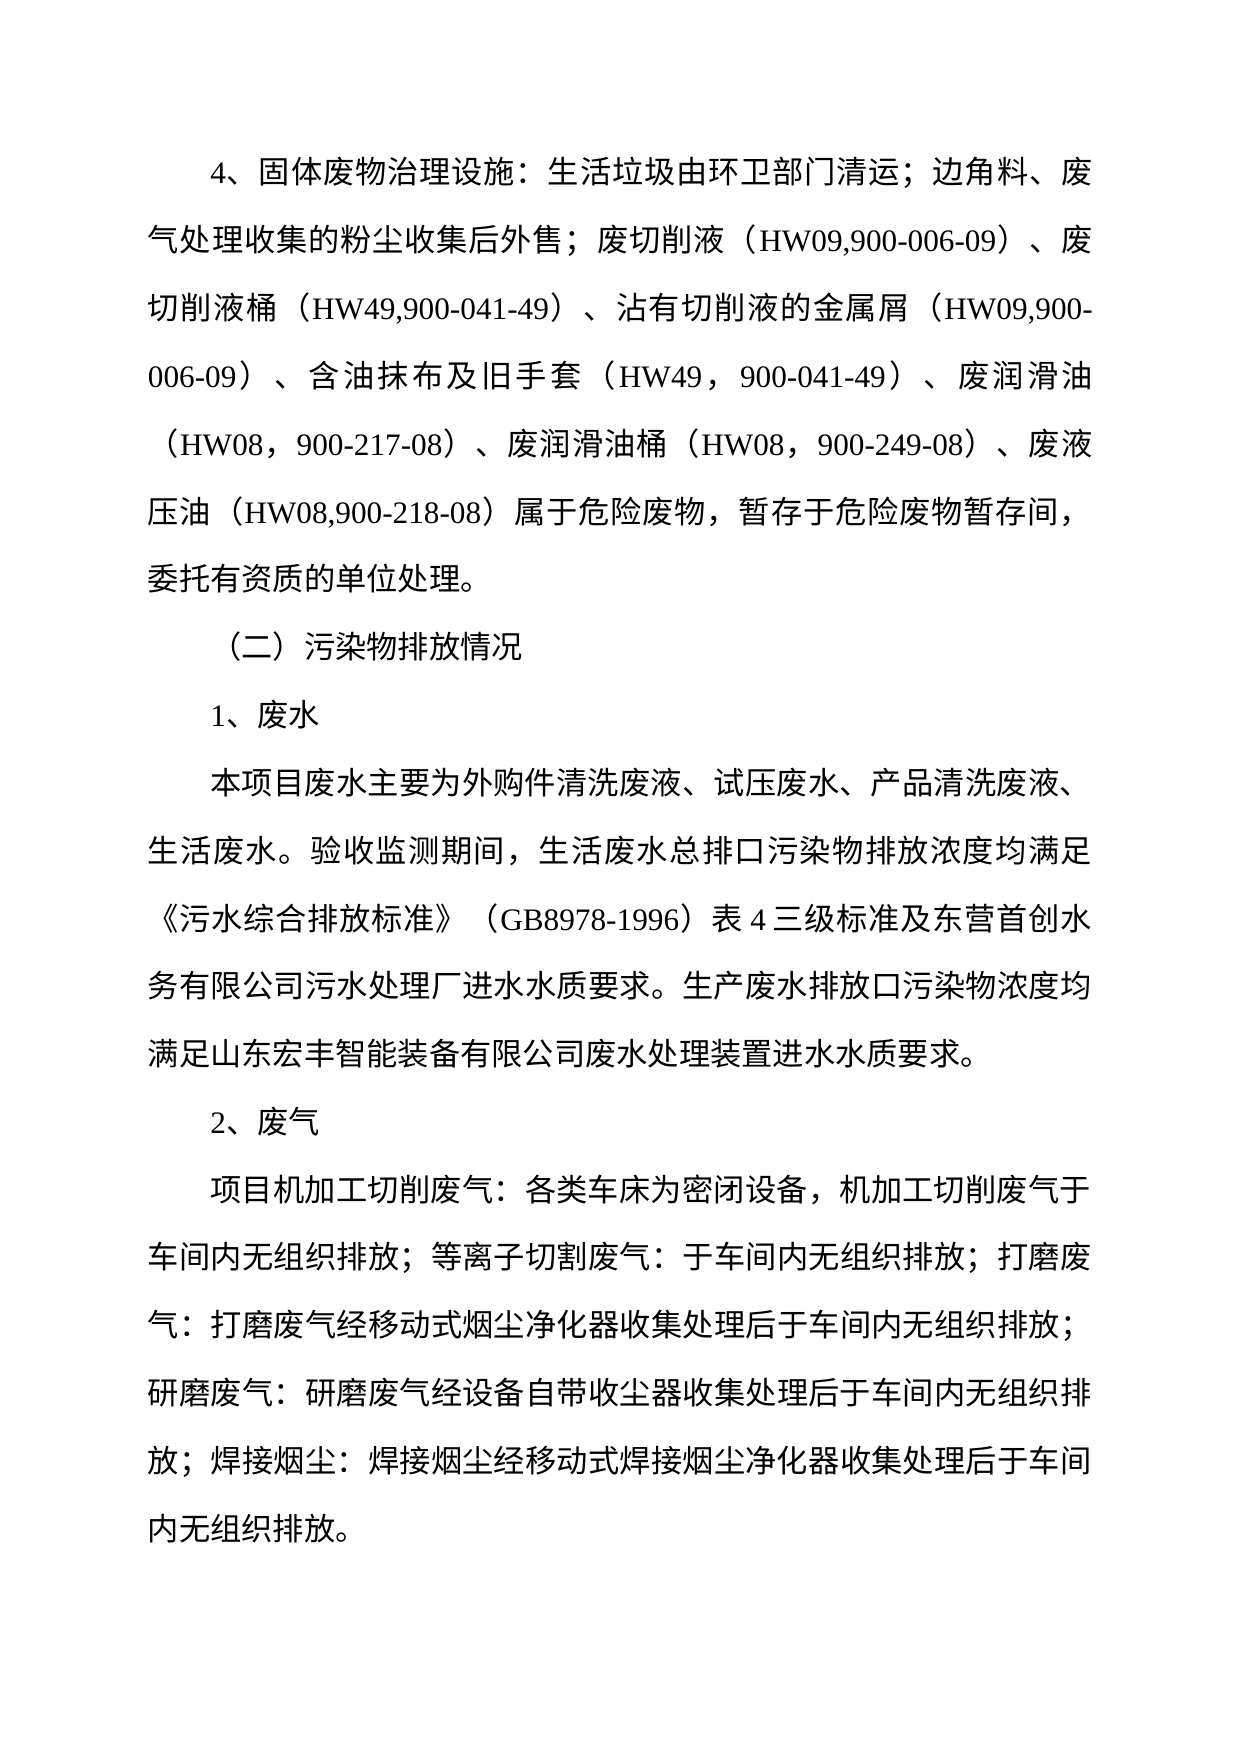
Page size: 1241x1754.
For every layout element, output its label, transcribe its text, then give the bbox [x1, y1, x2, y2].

text 本项目废水主要为外购件清洗废液、试压废水、产品清洗废液、生活废水。验收监测期间，生活废水总排口污染物排放浓度均满足《污水综合排放标准》（GB8978-1996）表4三级标准及东营首创水务有限公司污水处理厂进水水质要求。生产废水排放口污染物浓度均满足山东宏丰智能装备有限公司废水处理装置进水水质要求。 [148, 758, 1092, 1074]
text （二）污染物排放情况 [148, 622, 1092, 668]
text 4、固体废物治理设施：生活垃圾由环卫部门清运；边角料、废气处理收集的粉尘收集后外售；废切削液（HW09,900-006-09）、废切削液桶（HW49,900-041-49）、沾有切削液的金属屑（HW09,900-006-09）、含油抹布及旧手套（HW49，900-041-49）、废润滑油（HW08，900-217-08）、废润滑油桶（HW08，900-249-08）、废液压油（HW08,900-218-08）属于危险废物，暂存于危险废物暂存间，委托有资质的单位处理。 [148, 148, 1092, 600]
text 1、废水 [148, 690, 1092, 735]
text 2、废气 [148, 1097, 1092, 1142]
text 项目机加工切削废气：各类车床为密闭设备，机加工切削废气于车间内无组织排放；等离子切割废气：于车间内无组织排放；打磨废气：打磨废气经移动式烟尘净化器收集处理后于车间内无组织排放；研磨废气：研磨废气经设备自带收尘器收集处理后于车间内无组织排放；焊接烟尘：焊接烟尘经移动式焊接烟尘净化器收集处理后于车间内无组织排放。 [148, 1165, 1092, 1549]
